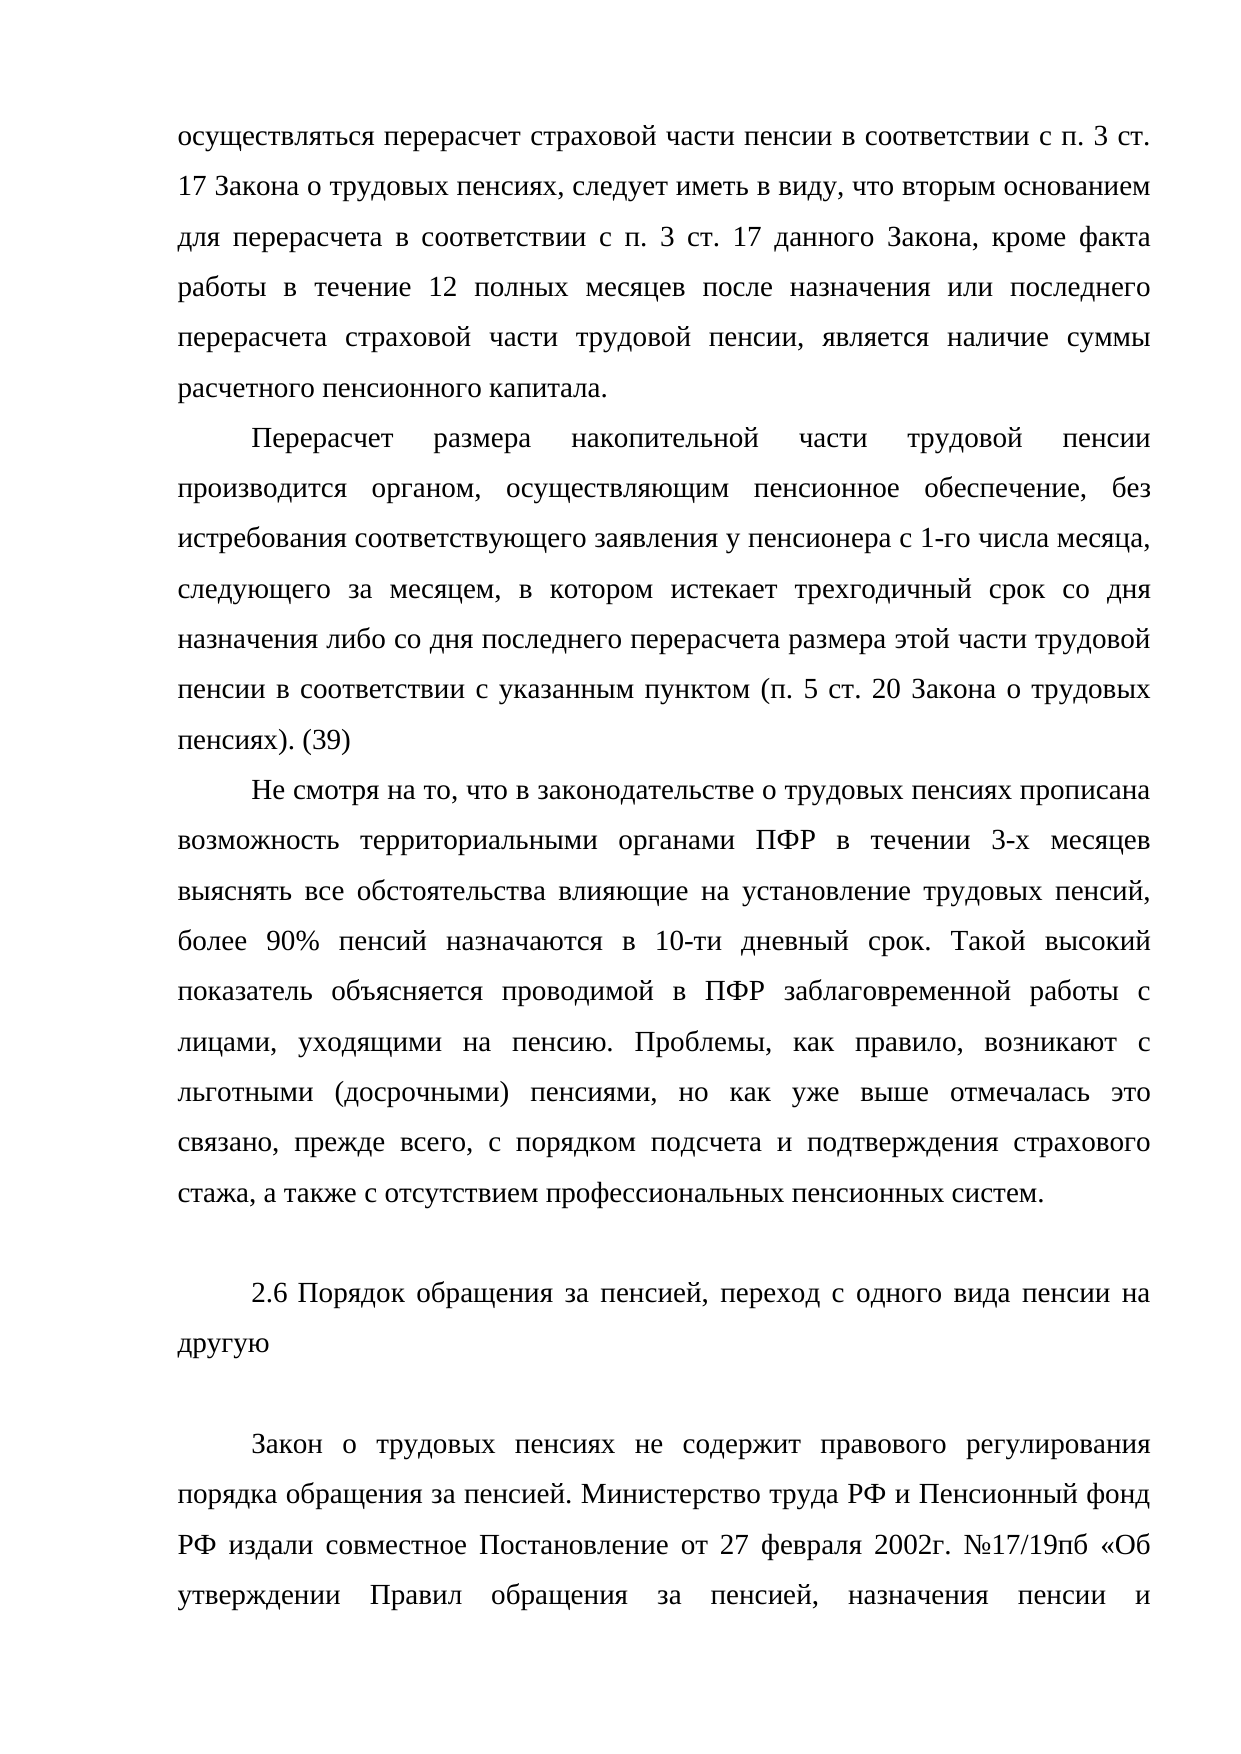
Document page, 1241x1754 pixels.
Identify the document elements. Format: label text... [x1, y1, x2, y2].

text Не смотря на то, что в законодательстве о трудовых пенсиях прописана возможность территориальными органами ПФР в течении 3-х месяцев выяснять все обстоятельства влияющие на установление трудовых пенсий, более 90% пенсий назначаются в 10-ти дневный срок. Такой высокий показатель объясняется проводимой в ПФР заблаговременной работы с лицами, уходящими на пенсию. Проблемы, как правило, возникают с льготными (досрочными) пенсиями, но как уже выше отмечалась это связано, прежде всего, с порядком подсчета и подтверждения страхового стажа, а также с отсутствием профессиональных пенсионных систем. [177, 772, 1152, 1208]
list Порядок обращения за пенсией, переход с одного вида пенсии на другую [177, 1275, 1152, 1359]
text Перерасчет размера накопительной части трудовой пенсии производится органом, осуществляющим пенсионное обеспечение, без истребования соответствующего заявления у пенсионера с 1-го числа месяца, следующего за месяцем, в котором истекает трехгодичный срок со дня назначения либо со дня последнего перерасчета размера этой части трудовой пенсии в соответствии с указанным пунктом (п. 5 ст. 20 Закона о трудовых пенсиях). (39) [177, 420, 1152, 755]
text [177, 118, 1152, 403]
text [177, 1426, 1152, 1611]
